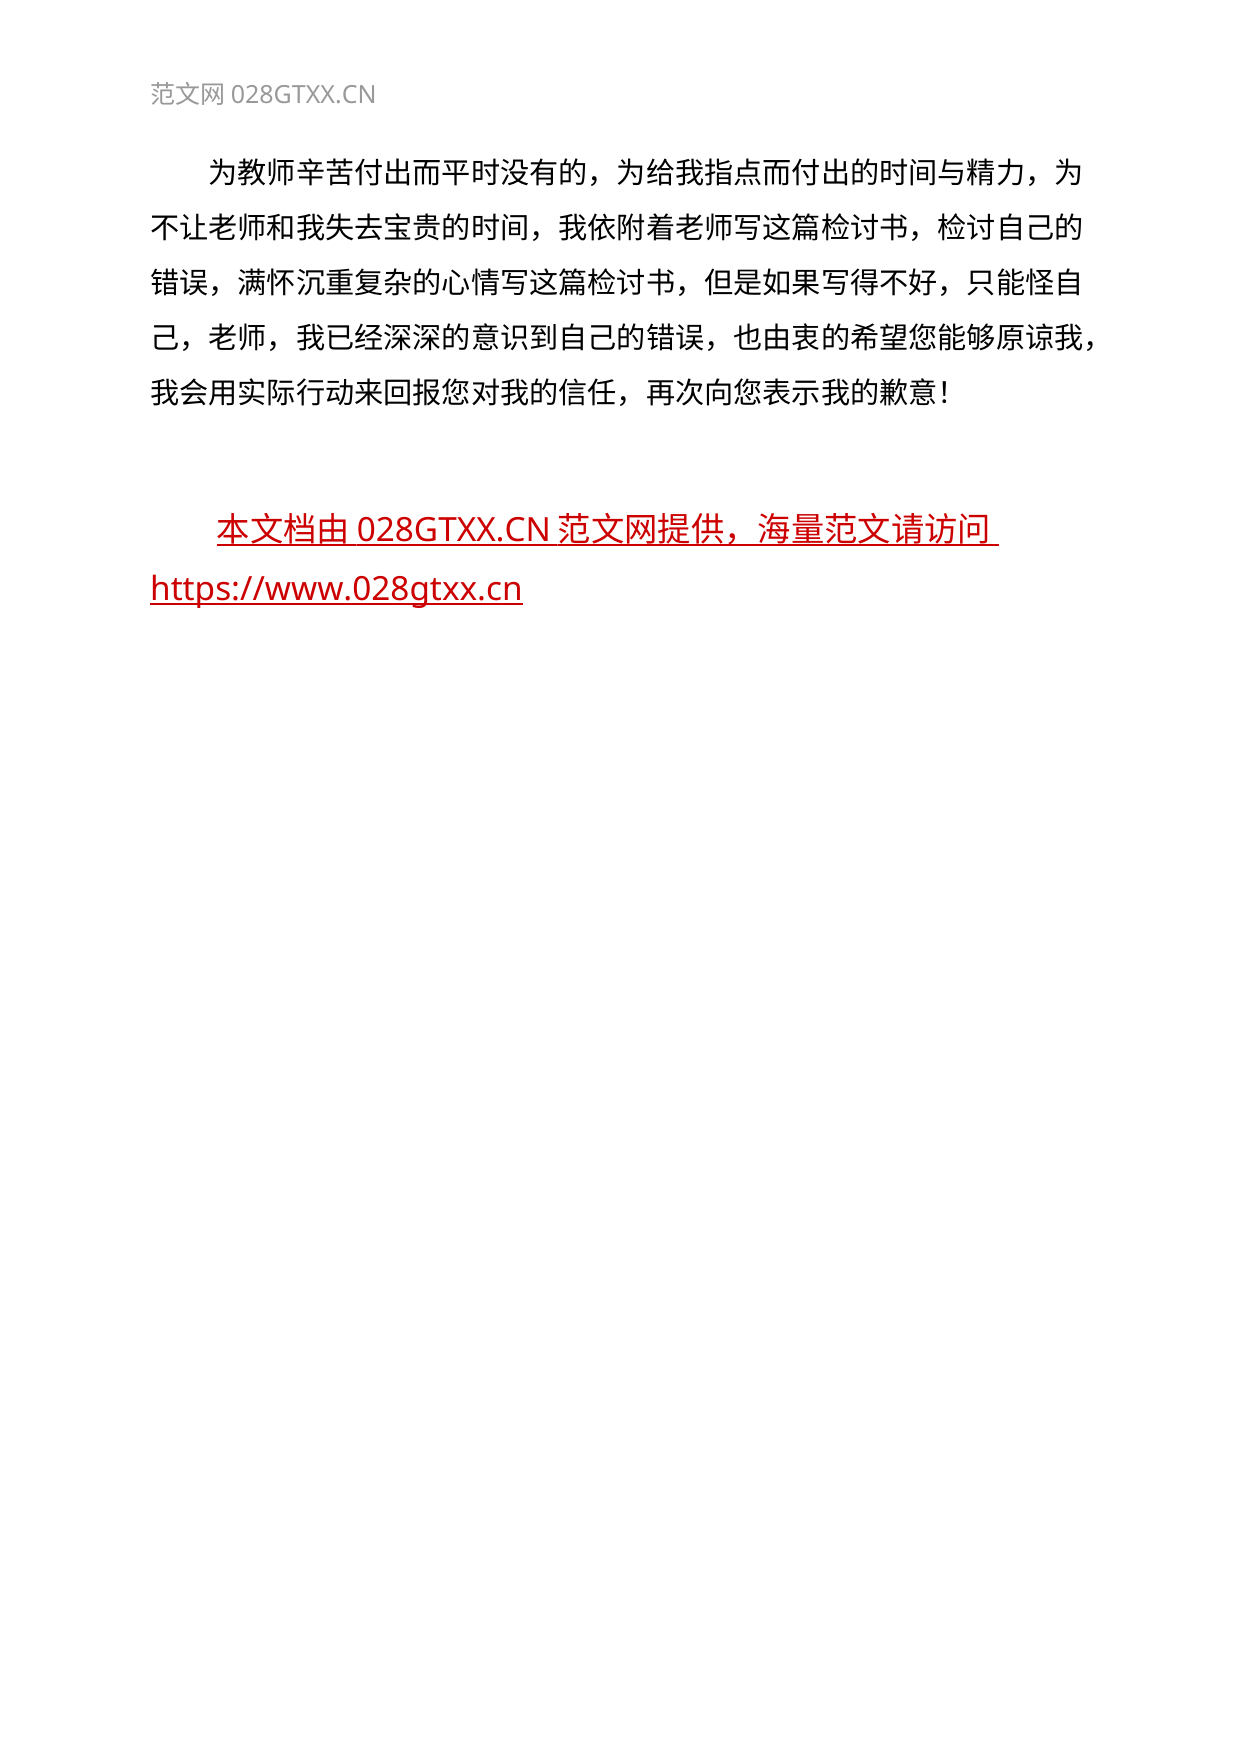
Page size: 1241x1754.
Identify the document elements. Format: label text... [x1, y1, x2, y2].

text 本文档由028GTXX.CN范文网提供，海量范文请访问 https://www.028gtxx.cn [150, 503, 1090, 610]
text 为教师辛苦付出而平时没有的，为给我指点而付出的时间与精力，为不让老师和我失去宝贵的时间，我依附着老师写这篇检讨书，检讨自己的错误，满怀沉重复杂的心情写这篇检讨书，但是如果写得不好，只能怪自己，老师，我已经深深的意识到自己的错误，也由衷的希望您能够原谅我，我会用实际行动来回报您对我的信任，再次向您表示我的歉意！ [150, 150, 1090, 412]
